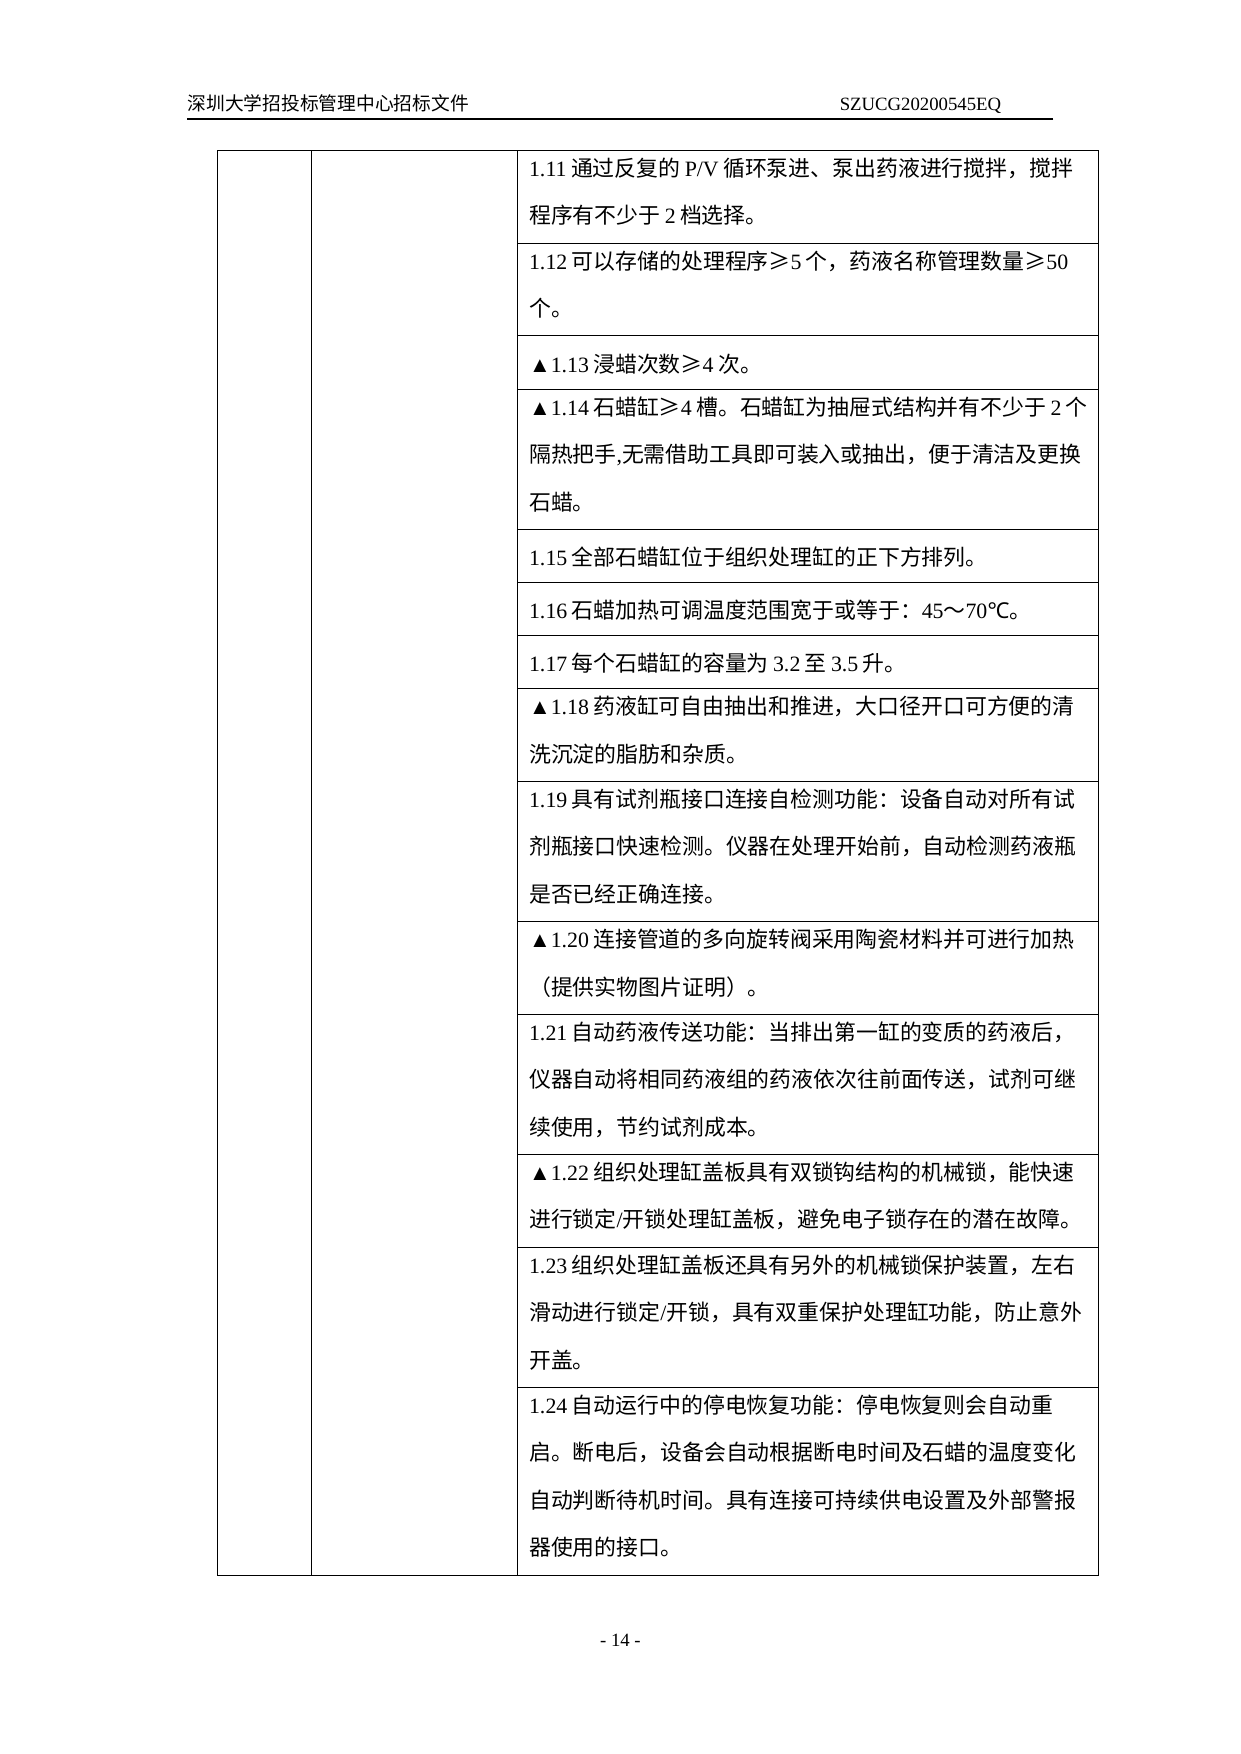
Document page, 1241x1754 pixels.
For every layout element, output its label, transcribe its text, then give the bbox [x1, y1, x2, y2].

table_cell 1.23组织处理缸盖板还具有另外的机械锁保护装置，左右滑动进行锁定/开锁，具有双重保护处理缸功能，防止意外开盖。 [518, 1248, 1098, 1387]
table_cell 1.21自动药液传送功能：当排出第一缸的变质的药液后，仪器自动将相同药液组的药液依次往前面传送，试剂可继续使用，节约试剂成本。 [518, 1015, 1098, 1154]
table_cell 1.17每个石蜡缸的容量为3.2至3.5升。 [518, 636, 1098, 688]
table_cell ▲1.18药液缸可自由抽出和推进，大口径开口可方便的清洗沉淀的脂肪和杂质。 [518, 689, 1098, 781]
table_cell 1.19具有试剂瓶接口连接自检测功能：设备自动对所有试剂瓶接口快速检测。仪器在处理开始前，自动检测药液瓶是否已经正确连接。 [518, 782, 1098, 921]
table_cell ▲1.22组织处理缸盖板具有双锁钩结构的机械锁，能快速进行锁定/开锁处理缸盖板，避免电子锁存在的潜在故障。 [518, 1155, 1098, 1247]
table_cell ▲1.20连接管道的多向旋转阀采用陶瓷材料并可进行加热（提供实物图片证明）。 [518, 922, 1098, 1014]
table_cell ▲1.13浸蜡次数≥4次。 [518, 336, 1098, 388]
table_cell 1.15全部石蜡缸位于组织处理缸的正下方排列。 [518, 530, 1098, 582]
table_cell ▲1.14石蜡缸≥4槽。石蜡缸为抽屉式结构并有不少于2个隔热把手,无需借助工具即可装入或抽出，便于清洁及更换石蜡。 [518, 390, 1098, 529]
table_cell 1.11通过反复的P/V循环泵进、泵出药液进行搅拌，搅拌程序有不少于2档选择。 [518, 151, 1098, 243]
table_cell 1.16石蜡加热可调温度范围宽于或等于：45～70℃。 [518, 583, 1098, 635]
table_cell 1.24自动运行中的停电恢复功能：停电恢复则会自动重启。断电后，设备会自动根据断电时间及石蜡的温度变化自动判断待机时间。具有连接可持续供电设置及外部警报器使用的接口。 [518, 1388, 1098, 1574]
table_cell 1.12可以存储的处理程序≥5个，药液名称管理数量≥50个。 [518, 244, 1098, 335]
